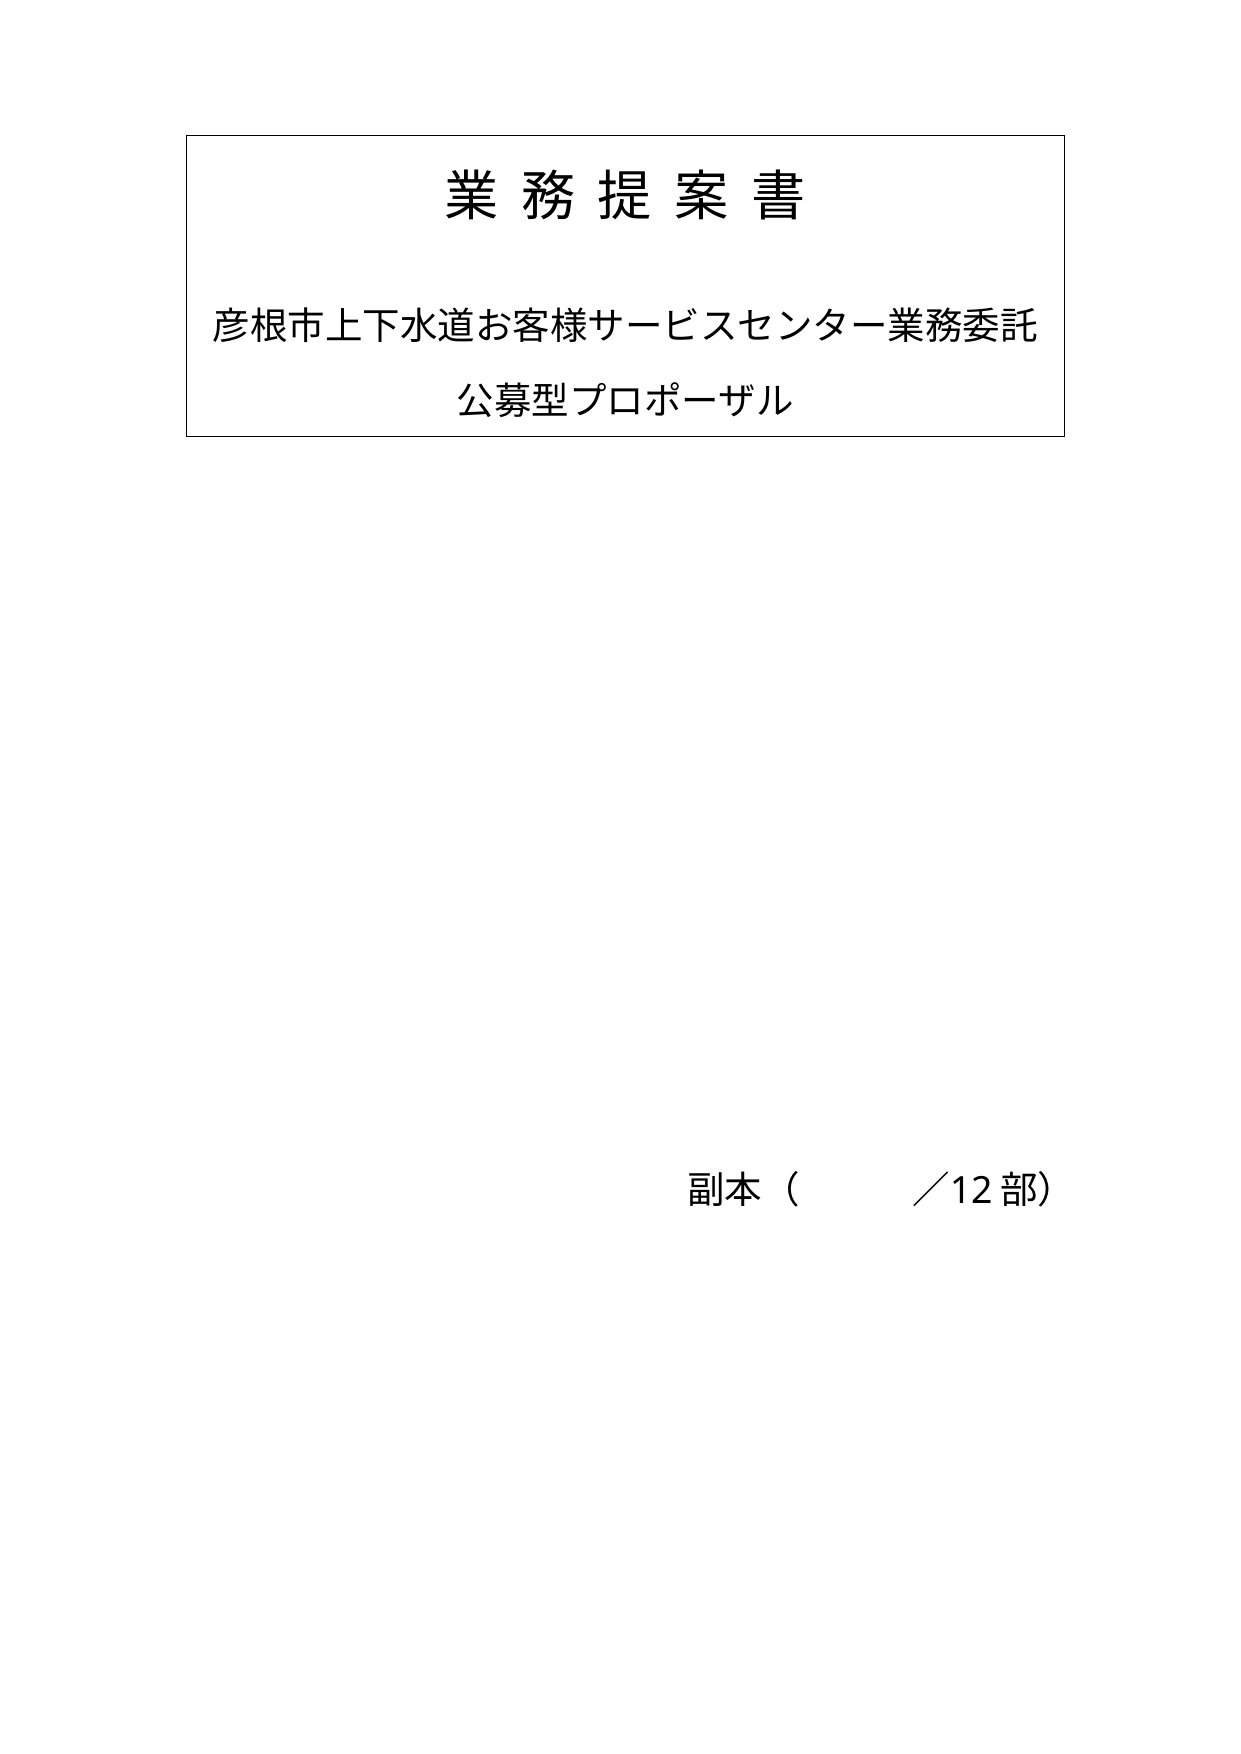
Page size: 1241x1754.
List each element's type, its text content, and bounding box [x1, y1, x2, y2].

text 副本（ ／12部） [165, 1149, 1075, 1224]
table_header 業 務 提 案 書 彦根市上下水道お客様サービスセンター業務委託 公募型プロポーザル [187, 136, 1064, 436]
